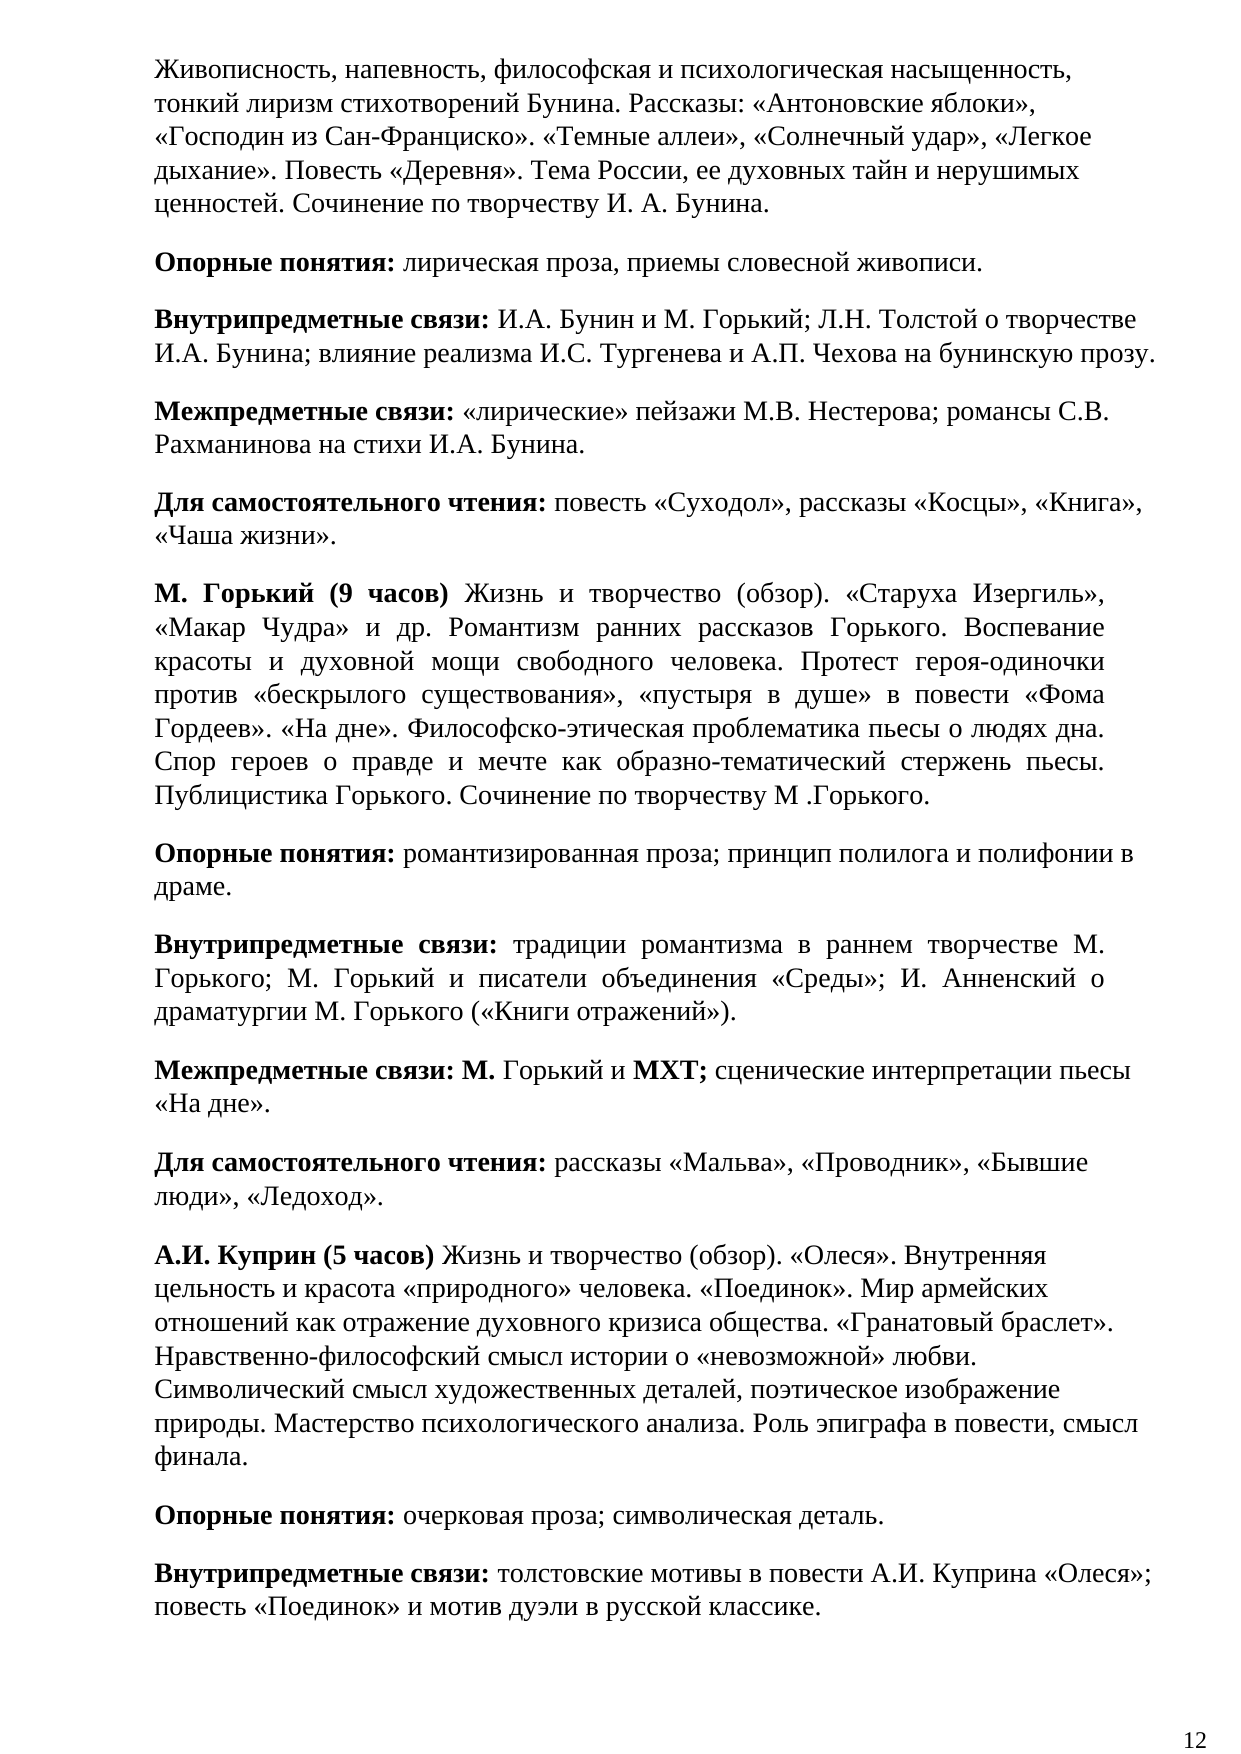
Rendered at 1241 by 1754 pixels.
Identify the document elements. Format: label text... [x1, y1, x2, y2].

text Для самостоятельного чтения: повесть «Суходол», рассказы «Косцы», «Книга», «Чаша жизни». [154, 485, 1158, 551]
text Опорные понятия: очерковая проза; символическая деталь. [154, 1502, 1185, 1530]
text Опорные понятия: лирическая проза, приемы словесной живописи. [154, 249, 1185, 277]
text Внутрипредметные связи: традиции романтизма в раннем творчестве М. Горького; М. Горький и писатели объединения «Среды»; И. Анненский о драматургии М. Горького («Книги отражений»). [154, 927, 1106, 1027]
text М. Горький (9 часов) Жизнь и творчество (обзор). «Старуха Изергиль», «Макар Чудра» и др. Романтизм ранних рассказов Горького. Воспевание красоты и духовной мощи свободного человека. Протест героя-одиночки против «бескрылого существования», «пустыря в душе» в повести «Фома Гордеев». «На дне». Философско-этическая проблематика пьесы о людях дна. Спор героев о правде и мечте как образно-тематический стержень пьесы. Публицистика Горького. Сочинение по творчеству М .Горького. [154, 576, 1106, 811]
text Межпредметные связи: «лирические» пейзажи М.В. Нестерова; романсы С.В. Рахманинова на стихи И.А. Бунина. [154, 394, 1158, 460]
text Межпредметные связи: М. Горький и МХТ; сценические интерпретации пьесы «На дне». [154, 1052, 1158, 1119]
text Для самостоятельного чтения: рассказы «Мальва», «Проводник», «Бывшие люди», «Ледоход». [154, 1144, 1158, 1212]
text А.И. Куприн (5 часов) Жизнь и творчество (обзор). «Олеся». Внутренняя цельность и красота «природного» человека. «Поединок». Мир армейских отношений как отражение духовного кризиса общества. «Гранатовый браслет». Нравственно-философский смысл истории о «невозможной» любви. Символический смысл художественных деталей, поэтическое изображение природы. Мастерство психологического анализа. Роль эпиграфа в повести, смысл финала. [154, 1237, 1158, 1472]
text Опорные понятия: романтизированная проза; принцип полилога и полифонии в драме. [154, 836, 1158, 902]
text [154, 52, 1158, 219]
text Внутрипредметные связи: толстовские мотивы в повести А.И. Куприна «Олеся»; повесть «Поединок» и мотив дуэли в русской классике. [154, 1555, 1154, 1622]
text Внутрипредметные связи: И.А. Бунин и М. Горький; Л.Н. Толстой о творчестве И.А. Бунина; влияние реализма И.С. Тургенева и А.П. Чехова на бунинскую прозу. [154, 302, 1158, 369]
